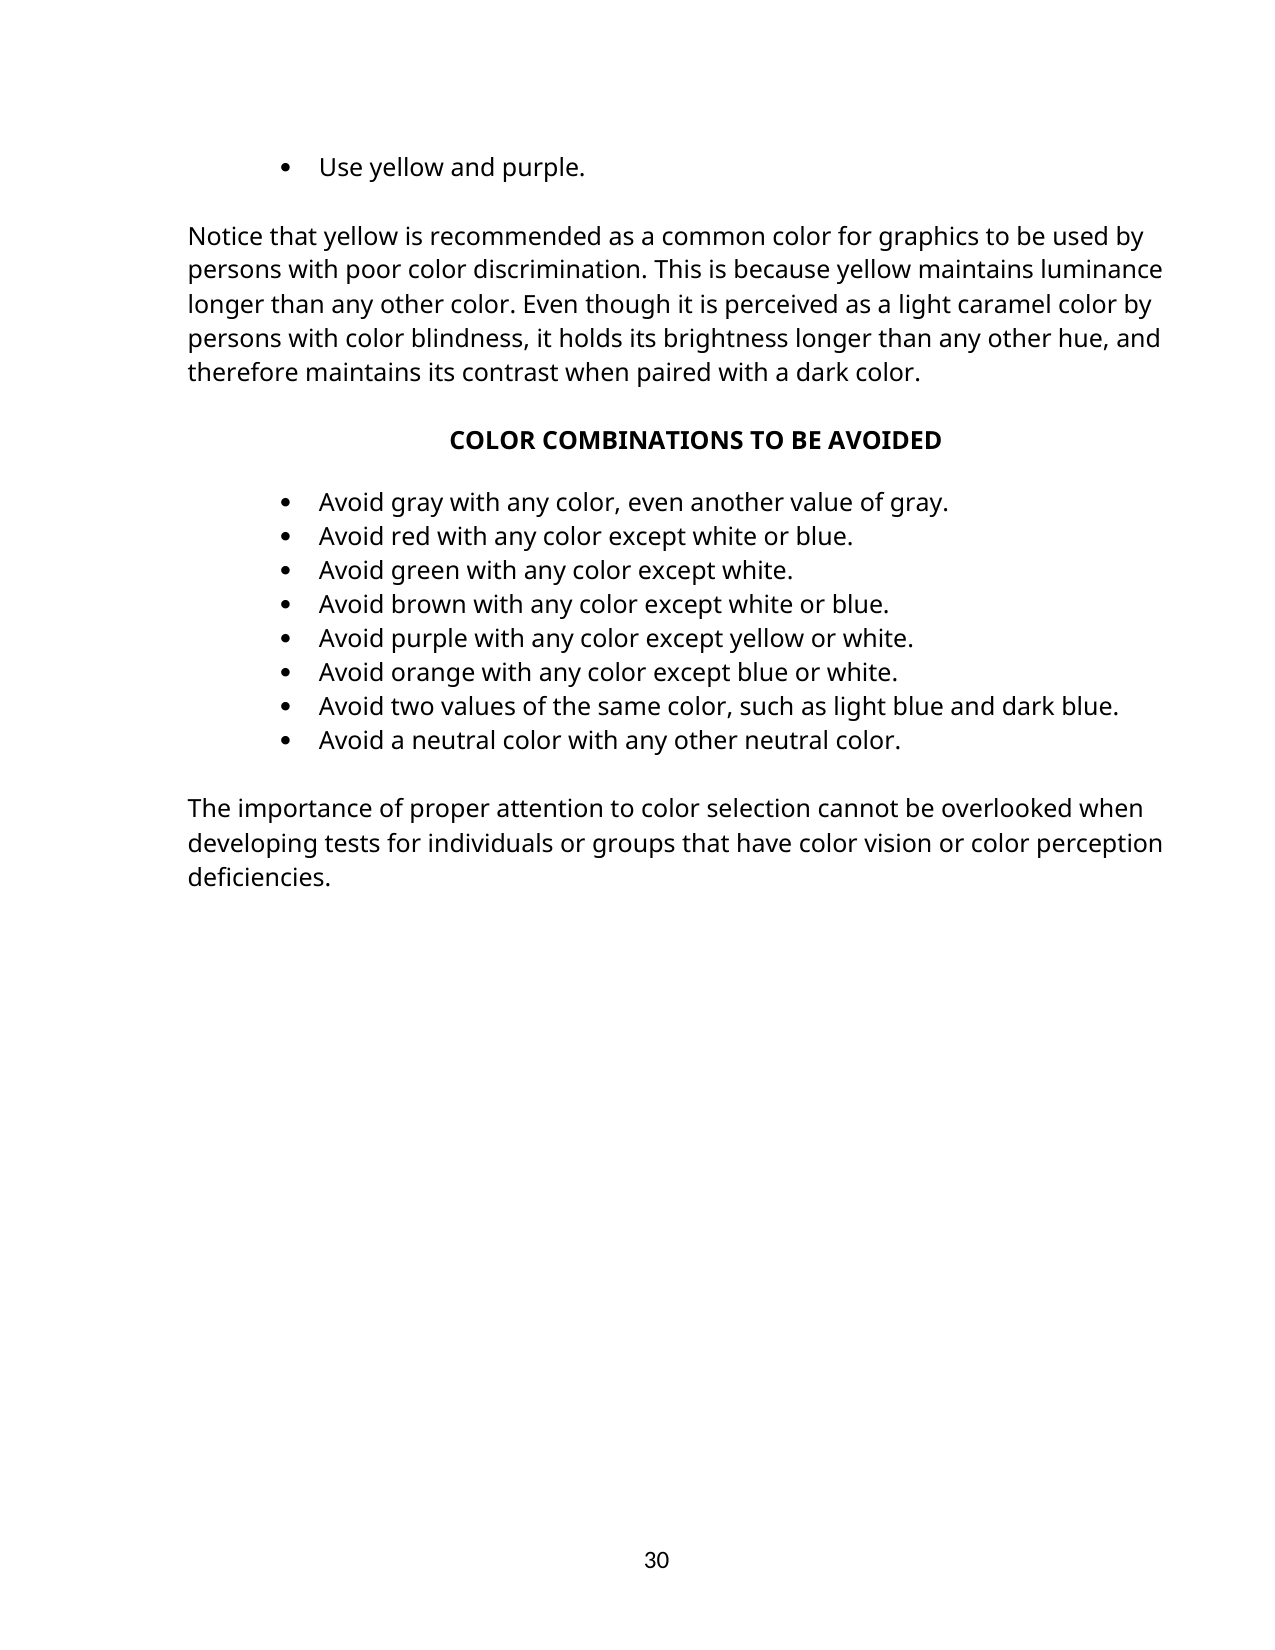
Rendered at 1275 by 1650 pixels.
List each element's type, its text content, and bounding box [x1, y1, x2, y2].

list Avoid purple with any color except yellow or white. [281, 621, 1166, 655]
list Use yellow and purple. [281, 150, 1166, 184]
list Avoid orange with any color except blue or white. [281, 655, 1166, 689]
list Avoid two values of the same color, such as light blue and dark blue. [281, 689, 1166, 723]
list Avoid brown with any color except white or blue. [281, 587, 1166, 621]
list Avoid green with any color except white. [281, 553, 1166, 587]
list Avoid gray with any color, even another value of gray. [281, 484, 1166, 519]
text The importance of proper attention to color selection cannot be overlooked when developing tests for individuals or groups that have color vision or color perception deficiencies. [187, 791, 1166, 893]
text Notice that yellow is recommended as a common color for graphics to be used by persons with poor color discrimination. This is because yellow maintains luminance longer than any other color. Even though it is perceived as a light caramel color by persons with color blindness, it holds its brightness longer than any other hue, and therefore maintains its contrast when paired with a dark color. [187, 218, 1166, 388]
list Avoid red with any color except white or blue. [281, 519, 1166, 553]
list Avoid a neutral color with any other neutral color. [281, 723, 1166, 757]
text COLOR COMBINATIONS TO BE AVOIDED [187, 422, 1166, 457]
